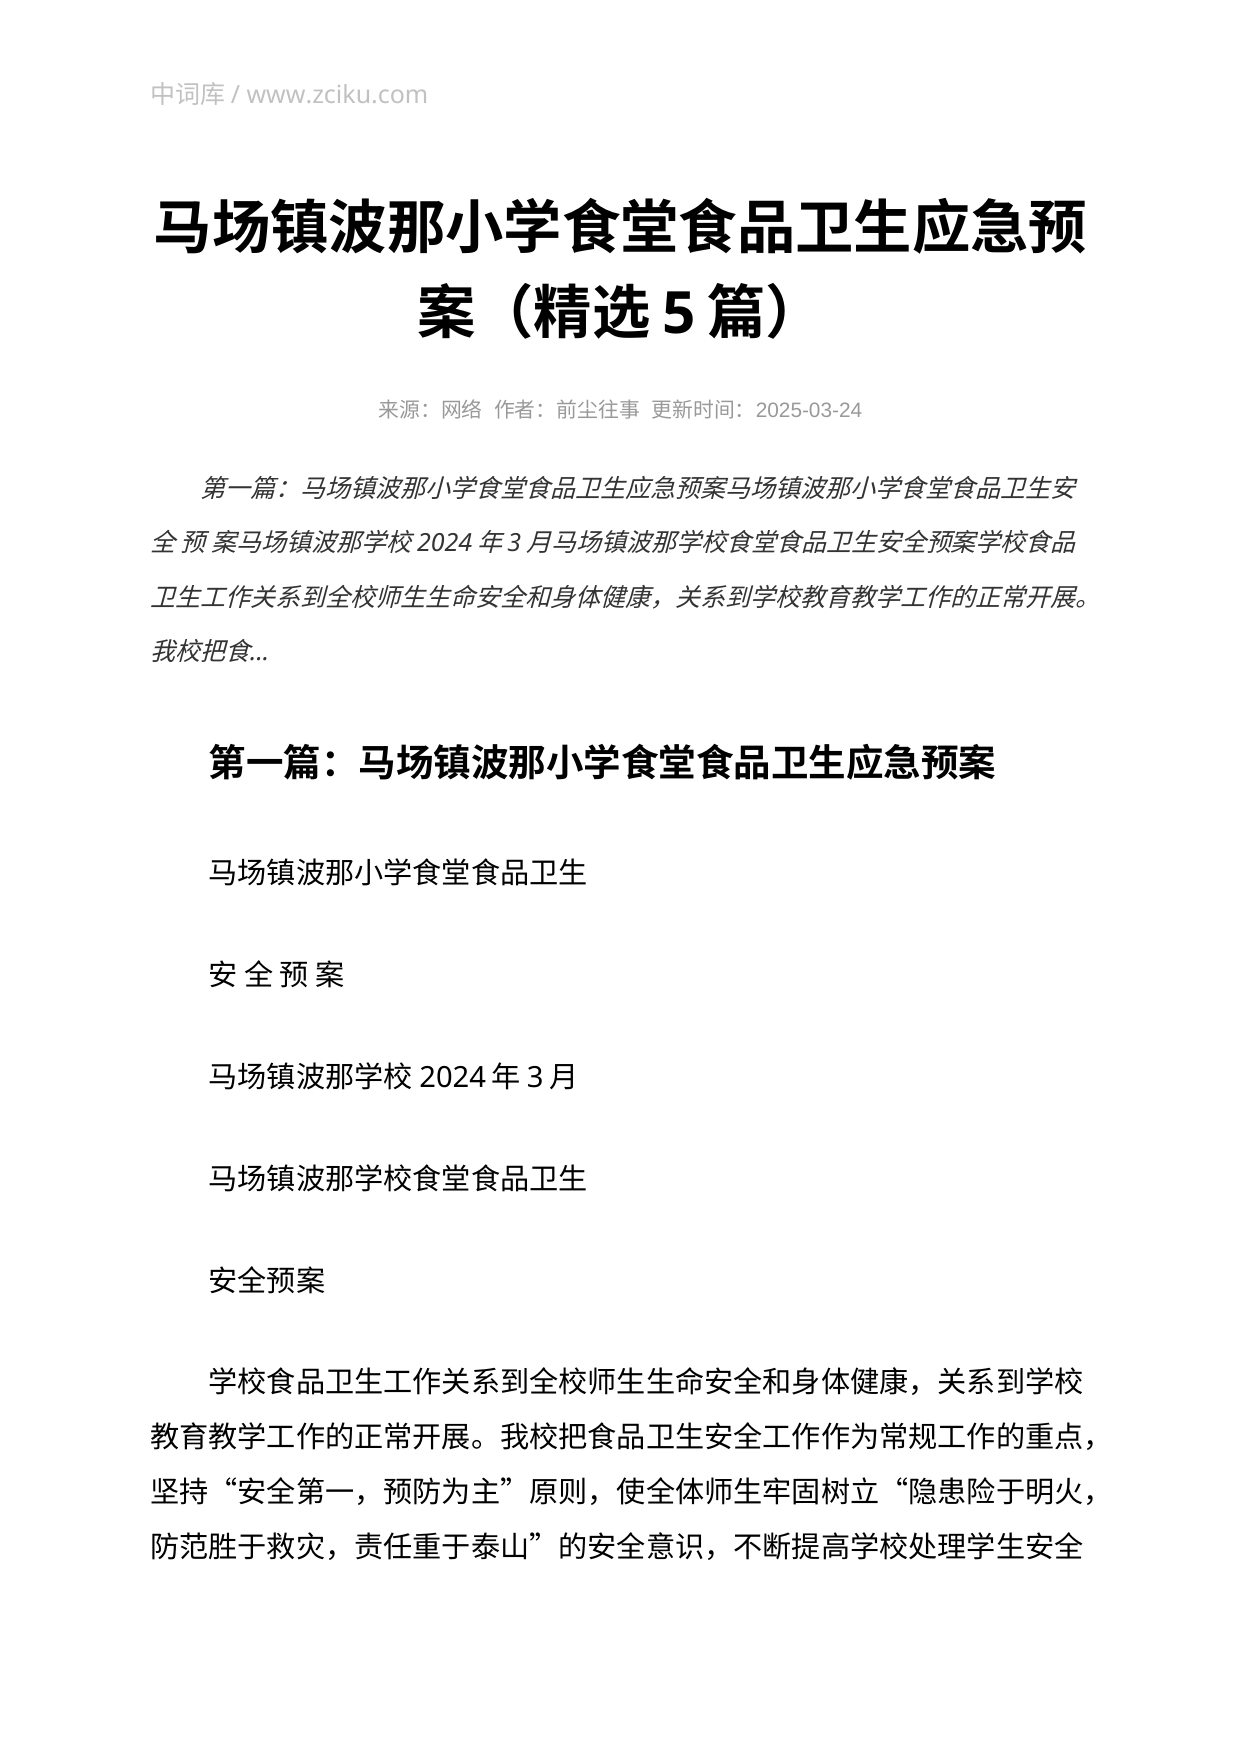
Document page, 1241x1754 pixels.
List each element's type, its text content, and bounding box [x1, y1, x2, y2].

text 来源：网络 作者：前尘往事 更新时间：2025-03-24 [150, 397, 1090, 421]
text 马场镇波那小学食堂食品卫生 [150, 850, 1090, 892]
text 安全预案 [150, 1257, 1090, 1299]
text 安 全 预 案 [150, 952, 1090, 994]
text 第一篇：马场镇波那小学食堂食品卫生应急预案 [150, 733, 1090, 787]
text 马场镇波那学校食堂食品卫生 [150, 1156, 1090, 1198]
text 马场镇波那学校 2024年3月 [150, 1053, 1090, 1096]
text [150, 1359, 1090, 1566]
text 第一篇：马场镇波那小学食堂食品卫生应急预案马场镇波那小学食堂食品卫生安 全 预 案马场镇波那学校 2024年3月马场镇波那学校食堂食品卫生安全预案学校食品卫生工作关系到全校师生生命安全和身体健康，关系到学校教育教学工作的正常开展。我校把食... [150, 468, 1090, 668]
subtitle 马场镇波那小学食堂食品卫生应急预案（精选5篇） [150, 181, 1090, 351]
